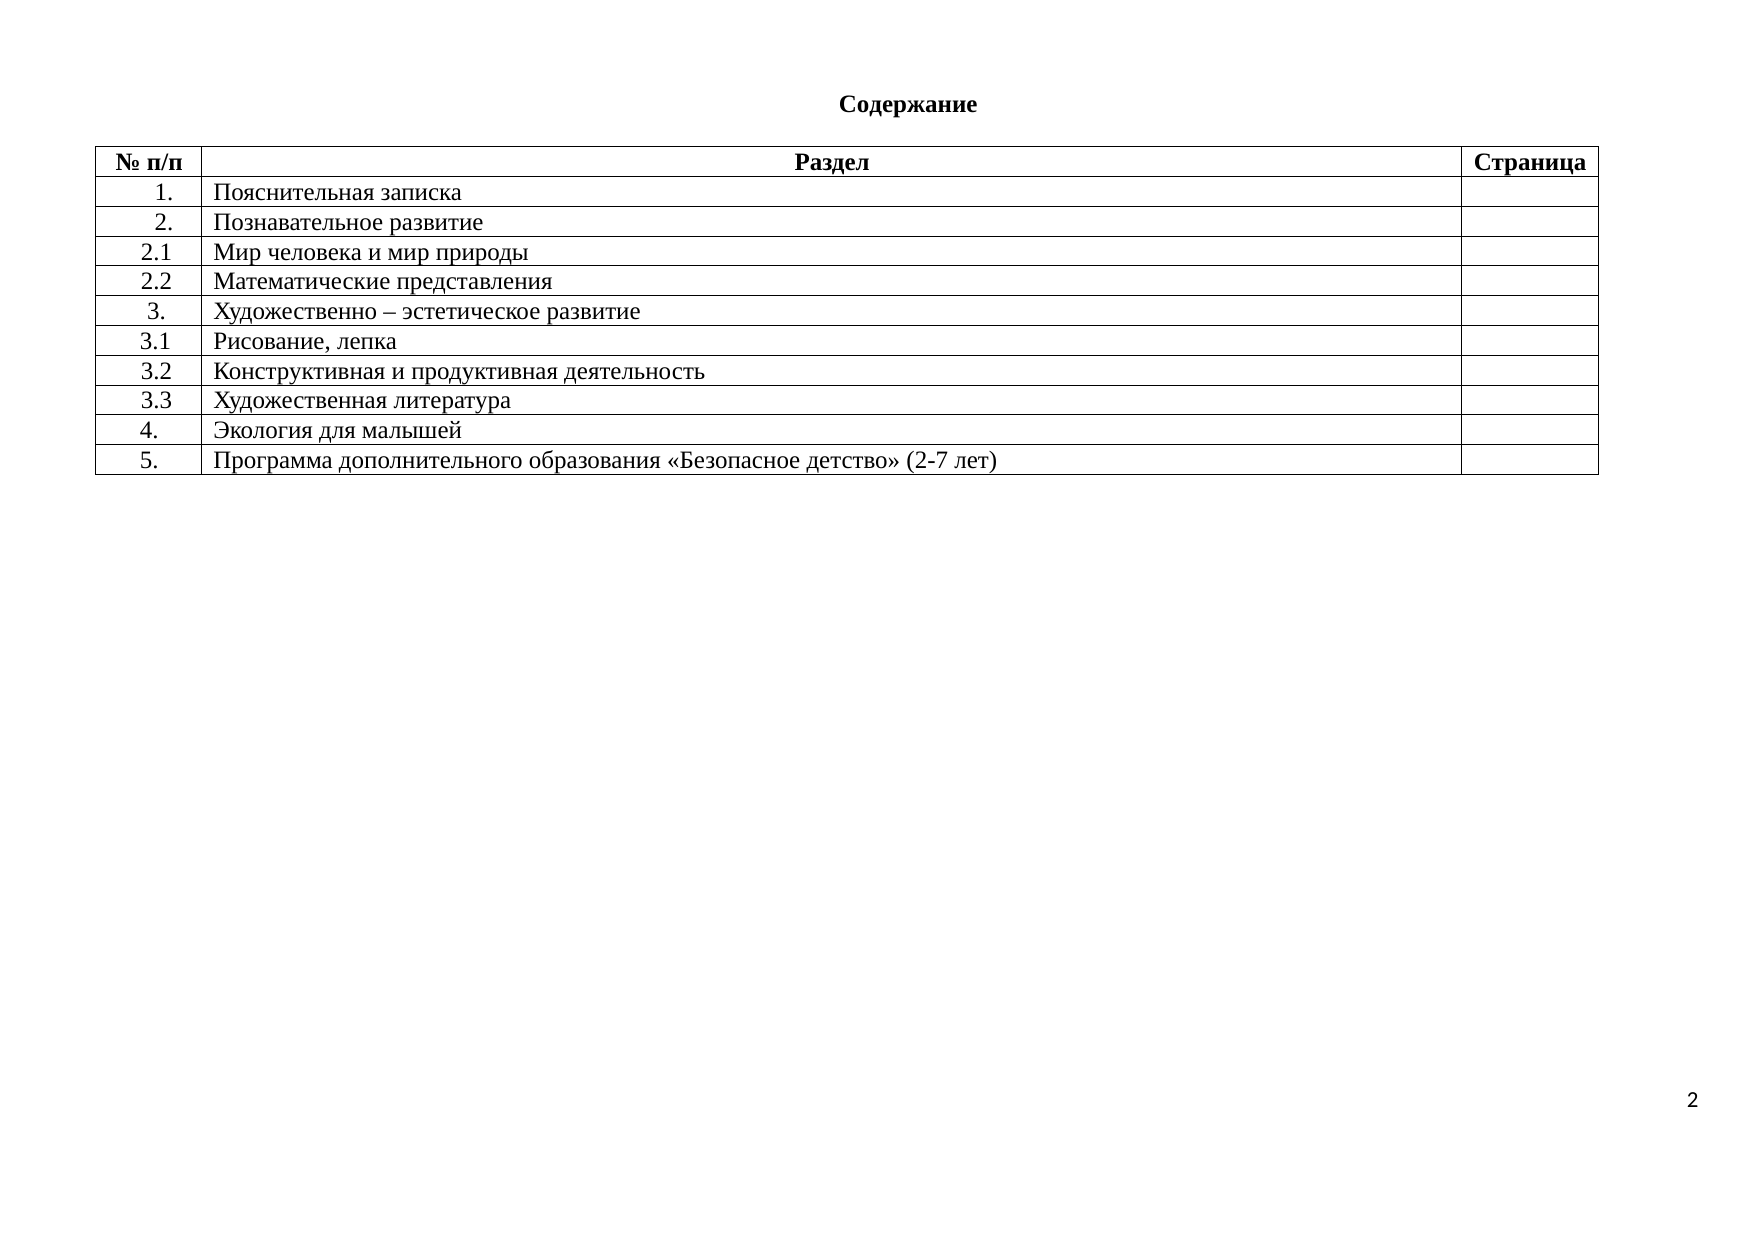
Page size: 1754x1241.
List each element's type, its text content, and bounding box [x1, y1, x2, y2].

table_cell 1. [96, 177, 201, 206]
table_cell [1462, 445, 1598, 474]
table_cell Математические представления [202, 266, 1461, 295]
table_cell 2.2 [96, 266, 201, 295]
table_cell Программа дополнительного образования «Безопасное детство» (2-7 лет) [202, 445, 1461, 474]
table_cell Конструктивная и продуктивная деятельность [202, 356, 1461, 384]
table_cell [1462, 237, 1598, 265]
table_cell 2.1 [96, 237, 201, 265]
table_cell [1462, 296, 1598, 325]
table_cell Мир человека и мир природы [202, 237, 1461, 265]
table_cell [1462, 207, 1598, 236]
table_cell Экология для малышей [202, 415, 1461, 444]
text Содержание [118, 89, 1698, 117]
table_header Страница [1462, 147, 1598, 176]
table_cell 5. [96, 445, 201, 474]
table_cell [1462, 356, 1598, 384]
table_cell Познавательное развитие [202, 207, 1461, 236]
table_header № п/п [96, 147, 201, 176]
table_cell 3.1 [96, 326, 201, 355]
table_cell 4. [96, 415, 201, 444]
table_cell Пояснительная записка [202, 177, 1461, 206]
table_cell [1462, 326, 1598, 355]
table_cell Художественно – эстетическое развитие [202, 296, 1461, 325]
table_cell 3.3 [96, 386, 201, 414]
table_cell [1462, 386, 1598, 414]
table_cell 3.2 [96, 356, 201, 384]
table_cell 3. [96, 296, 201, 325]
table_cell Рисование, лепка [202, 326, 1461, 355]
table_header Раздел [202, 147, 1461, 176]
table_cell [1462, 177, 1598, 206]
table_cell Художественная литература [202, 386, 1461, 414]
table_cell [1462, 266, 1598, 295]
table_cell [1462, 415, 1598, 444]
table_cell 2. [96, 207, 201, 236]
